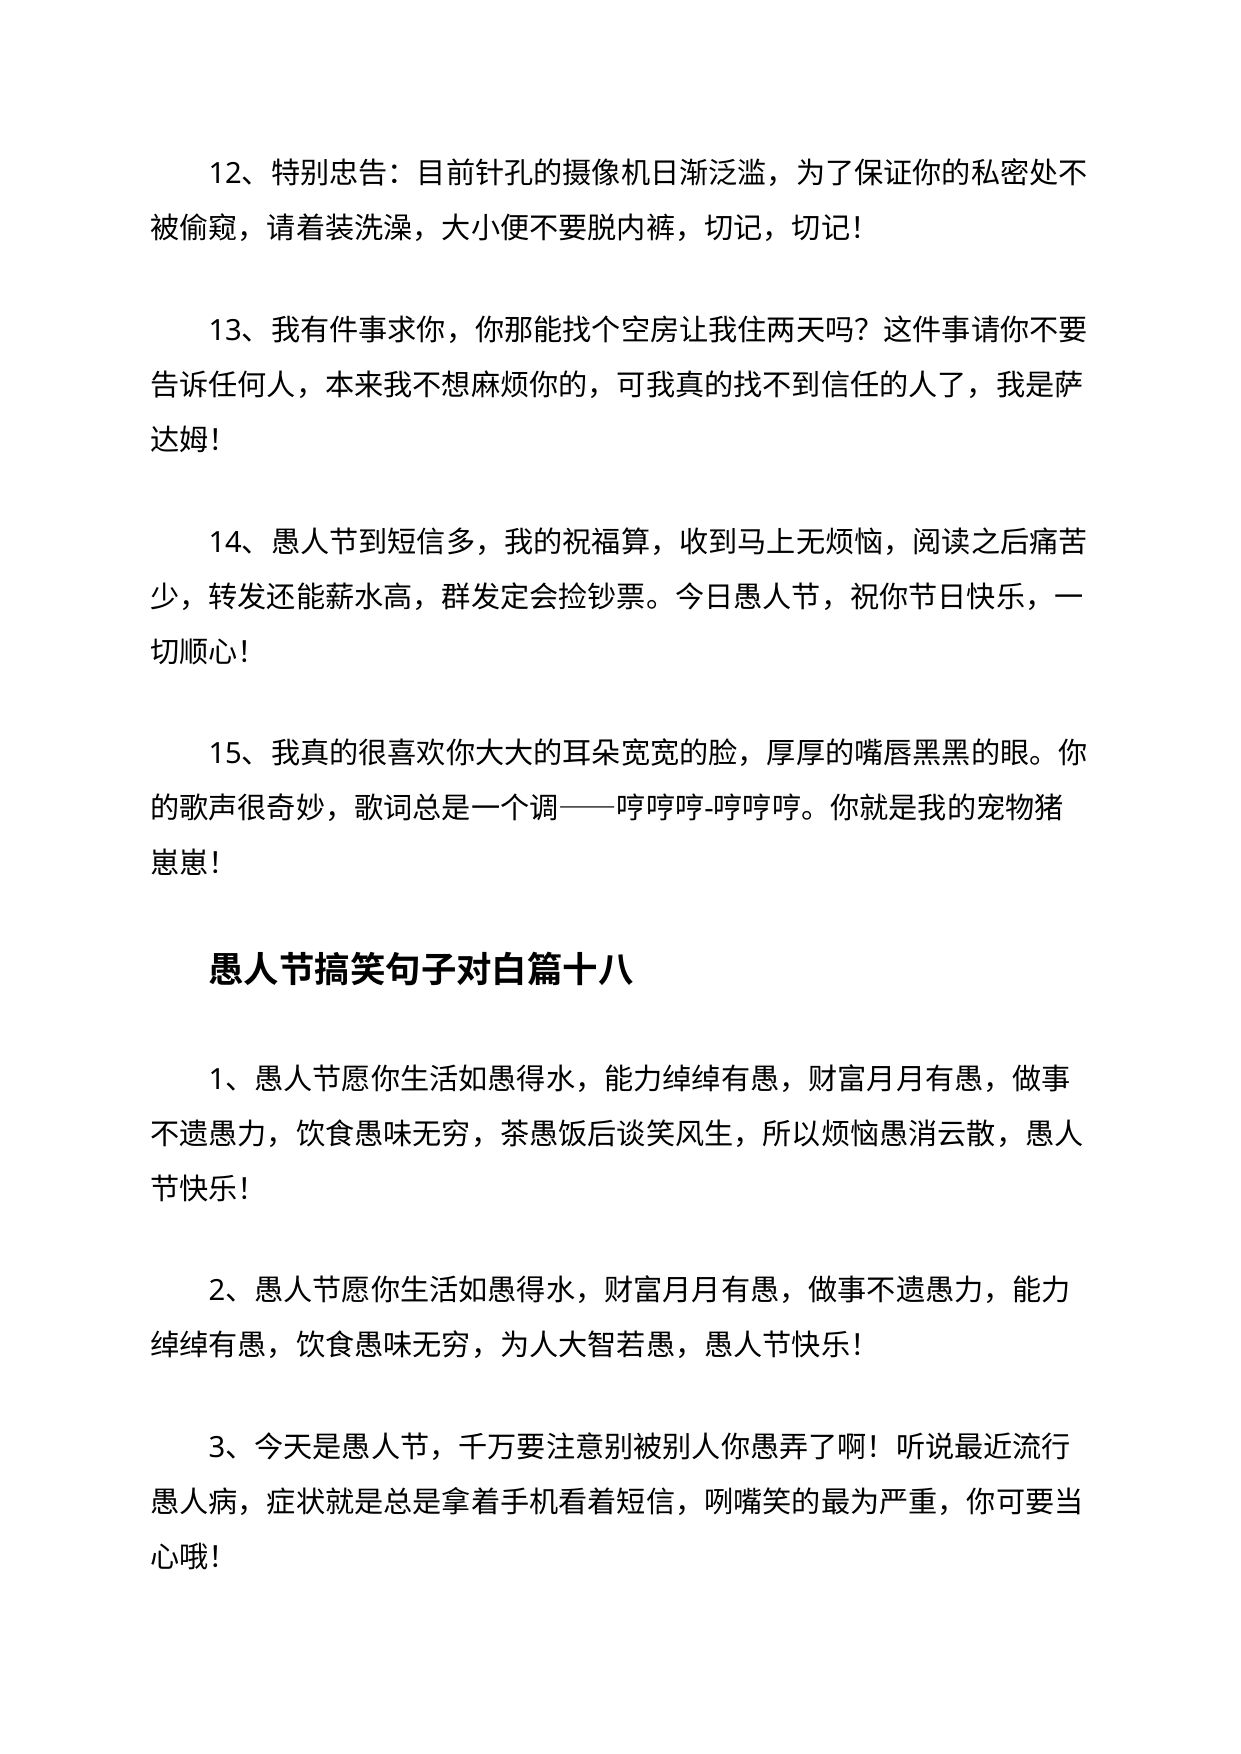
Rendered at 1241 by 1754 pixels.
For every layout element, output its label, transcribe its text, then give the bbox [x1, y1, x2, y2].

text 15、我真的很喜欢你大大的耳朵宽宽的脸，厚厚的嘴唇黑黑的眼。你的歌声很奇妙，歌词总是一个调——哼哼哼-哼哼哼。你就是我的宠物猪崽崽！ [150, 730, 1090, 882]
text 3、今天是愚人节，千万要注意别被别人你愚弄了啊！听说最近流行愚人病，症状就是总是拿着手机看着短信，咧嘴笑的最为严重，你可要当心哦！ [150, 1424, 1090, 1576]
text 愚人节搞笑句子对白篇十八 [150, 942, 1090, 993]
text 2、愚人节愿你生活如愚得水，财富月月有愚，做事不遗愚力，能力绰绰有愚，饮食愚味无穷，为人大智若愚，愚人节快乐！ [150, 1267, 1090, 1364]
text 13、我有件事求你，你那能找个空房让我住两天吗？这件事请你不要告诉任何人，本来我不想麻烦你的，可我真的找不到信任的人了，我是萨达姆！ [150, 307, 1090, 459]
text 1、愚人节愿你生活如愚得水，能力绰绰有愚，财富月月有愚，做事不遗愚力，饮食愚味无穷，茶愚饭后谈笑风生，所以烦恼愚消云散，愚人节快乐！ [150, 1055, 1090, 1207]
text 14、愚人节到短信多，我的祝福算，收到马上无烦恼，阅读之后痛苦少，转发还能薪水高，群发定会捡钞票。今日愚人节，祝你节日快乐，一切顺心！ [150, 518, 1090, 671]
text 12、特别忠告：目前针孔的摄像机日渐泛滥，为了保证你的私密处不被偷窥，请着装洗澡，大小便不要脱内裤，切记，切记！ [150, 150, 1090, 247]
